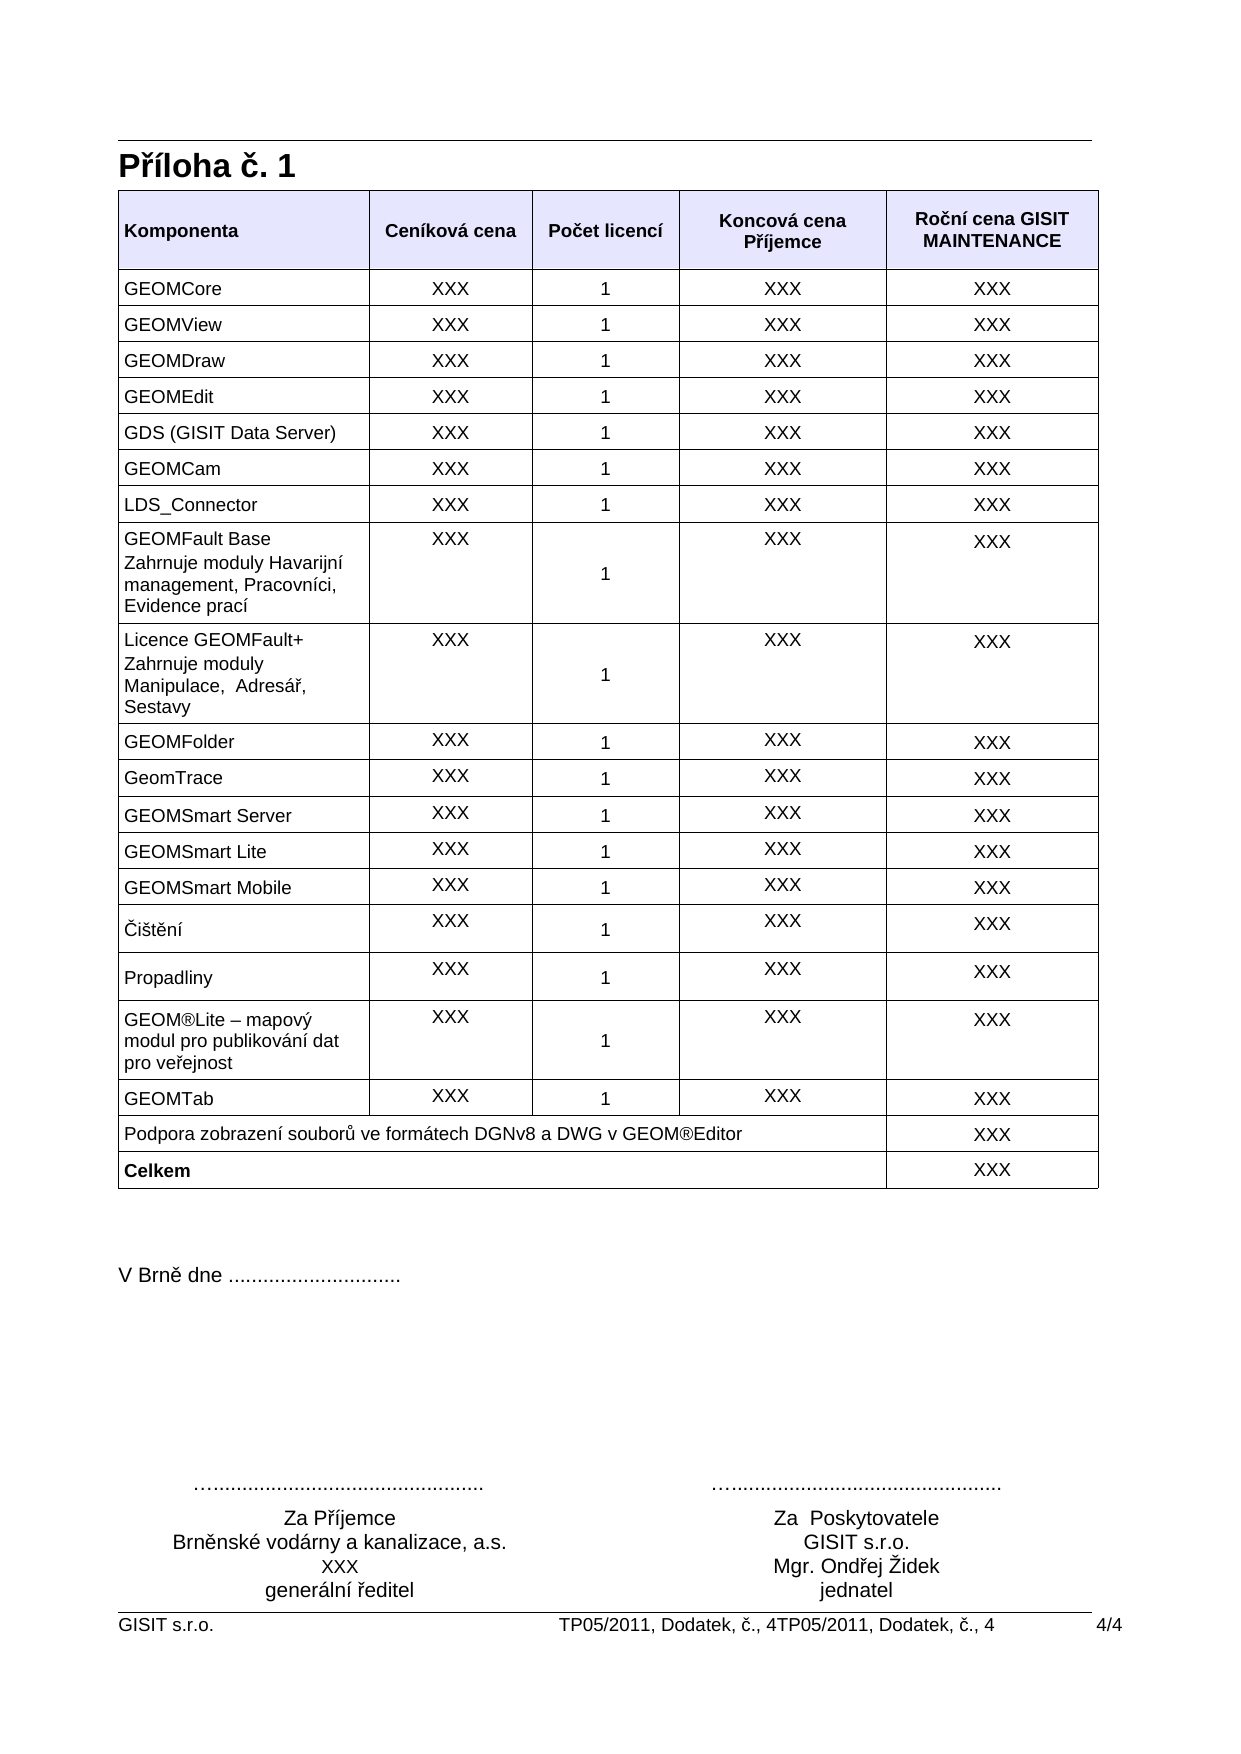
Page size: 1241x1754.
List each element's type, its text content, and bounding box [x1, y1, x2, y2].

table_cell XXX [887, 833, 1098, 868]
table_cell XXX [680, 270, 886, 305]
table_cell XXX [680, 450, 886, 485]
table_cell XXX [370, 342, 532, 377]
table_cell GEOMSmart Server [119, 797, 369, 832]
table_cell 1 [533, 523, 679, 622]
table_cell XXX [887, 1116, 1098, 1151]
table_cell XXX [370, 378, 532, 413]
table_cell XXX [887, 486, 1098, 522]
text generální ředitel jednatel [118, 1578, 1092, 1602]
table_cell XXX [887, 905, 1098, 952]
table_cell XXX [887, 270, 1098, 305]
table_cell 1 [533, 724, 679, 759]
table_cell XXX [887, 1080, 1098, 1115]
table_cell XXX [680, 306, 886, 341]
table_cell XXX [370, 414, 532, 449]
table_cell XXX [887, 624, 1098, 723]
table_cell XXX [370, 523, 532, 622]
table_cell GEOMTab [119, 1080, 369, 1115]
table_cell XXX [887, 414, 1098, 449]
table_cell GEOMFault Base Zahrnuje moduly Havarijní management, Pracovníci, Evidence prací [119, 523, 369, 622]
table_cell 1 [533, 905, 679, 952]
table_cell XXX [887, 306, 1098, 341]
table_cell GEOMSmart Lite [119, 833, 369, 868]
table_cell GEOMCore [119, 270, 369, 305]
table_cell Propadliny [119, 953, 369, 1000]
table_cell XXX [887, 869, 1098, 904]
table_cell XXX [370, 486, 532, 522]
table_cell GEOMView [119, 306, 369, 341]
table_cell 1 [533, 953, 679, 1000]
table_cell LDS_Connector [119, 486, 369, 522]
table_cell Čištění [119, 905, 369, 952]
text V Brně dne .............................. [118, 1263, 1092, 1287]
table_cell XXX [887, 953, 1098, 1000]
table_cell 1 [533, 760, 679, 796]
table_cell XXX [370, 1001, 532, 1079]
table_cell XXX [680, 1080, 886, 1115]
table_cell 1 [533, 1080, 679, 1115]
table_cell 1 [533, 486, 679, 522]
table_cell XXX [370, 1080, 532, 1115]
table_cell 1 [533, 306, 679, 341]
table_cell XXX [370, 833, 532, 868]
table_cell GEOMDraw [119, 342, 369, 377]
table_cell Celkem [119, 1152, 886, 1187]
table_cell XXX [680, 414, 886, 449]
table_cell XXX [370, 724, 532, 759]
table_cell XXX [887, 797, 1098, 832]
table_cell 1 [533, 869, 679, 904]
table_cell XXX [680, 378, 886, 413]
table_cell 1 [533, 270, 679, 305]
table_header Ceníková cena [370, 191, 532, 268]
table_header Koncová cena Příjemce [680, 191, 886, 268]
table_cell XXX [370, 797, 532, 832]
table_cell 1 [533, 797, 679, 832]
table_cell GEOMEdit [119, 378, 369, 413]
table_cell XXX [680, 760, 886, 796]
table_cell GEOMSmart Mobile [119, 869, 369, 904]
table_cell XXX [370, 869, 532, 904]
text Brněnské vodárny a kanalizace, a.s. GISIT s.r.o. [118, 1530, 1092, 1554]
subtitle Příloha č. 1 [118, 146, 1092, 184]
table_cell XXX [887, 378, 1098, 413]
table_cell XXX [370, 270, 532, 305]
table_cell XXX [370, 450, 532, 485]
table_cell XXX [680, 953, 886, 1000]
table_cell XXX [680, 523, 886, 622]
table_cell XXX [680, 486, 886, 522]
table_cell XXX [680, 869, 886, 904]
table_cell 1 [533, 624, 679, 723]
table_cell XXX [370, 953, 532, 1000]
table_cell 1 [533, 414, 679, 449]
table_cell XXX [680, 724, 886, 759]
text Za Příjemce Za Poskytovatele [118, 1506, 1092, 1530]
table_cell GEOM®Lite – mapový modul pro publikování dat pro veřejnost [119, 1001, 369, 1079]
table_cell GDS (GISIT Data Server) [119, 414, 369, 449]
table_cell 1 [533, 1001, 679, 1079]
table_cell XXX [680, 905, 886, 952]
text …............................................... …............................................... [118, 1471, 1092, 1495]
table_cell GEOMCam [119, 450, 369, 485]
table_cell XXX [370, 306, 532, 341]
table_cell 1 [533, 342, 679, 377]
table_cell GEOMFolder [119, 724, 369, 759]
table_cell XXX [887, 1152, 1098, 1187]
table_cell 1 [533, 833, 679, 868]
table_cell XXX [370, 905, 532, 952]
table_cell XXX [370, 760, 532, 796]
table_cell XXX [887, 760, 1098, 796]
table_cell 1 [533, 378, 679, 413]
text XXX Mgr. Ondřej Židek [118, 1554, 1092, 1578]
table_header Počet licencí [533, 191, 679, 268]
table_cell XXX [680, 624, 886, 723]
table_cell XXX [680, 797, 886, 832]
table_cell 1 [533, 450, 679, 485]
table_cell Podpora zobrazení souborů ve formátech DGNv8 a DWG v GEOM®Editor [119, 1116, 886, 1151]
table_cell XXX [887, 450, 1098, 485]
table_header Roční cena GISIT MAINTENANCE [887, 191, 1098, 268]
table_cell XXX [680, 1001, 886, 1079]
table_cell XXX [680, 342, 886, 377]
table_cell XXX [887, 523, 1098, 622]
table_cell XXX [680, 833, 886, 868]
table_cell GeomTrace [119, 760, 369, 796]
table_cell Licence GEOMFault+ Zahrnuje moduly Manipulace, Adresář, Sestavy [119, 624, 369, 723]
table_header Komponenta [119, 191, 369, 268]
table_cell XXX [887, 342, 1098, 377]
table_cell XXX [887, 724, 1098, 759]
table_cell XXX [370, 624, 532, 723]
table_cell XXX [887, 1001, 1098, 1079]
